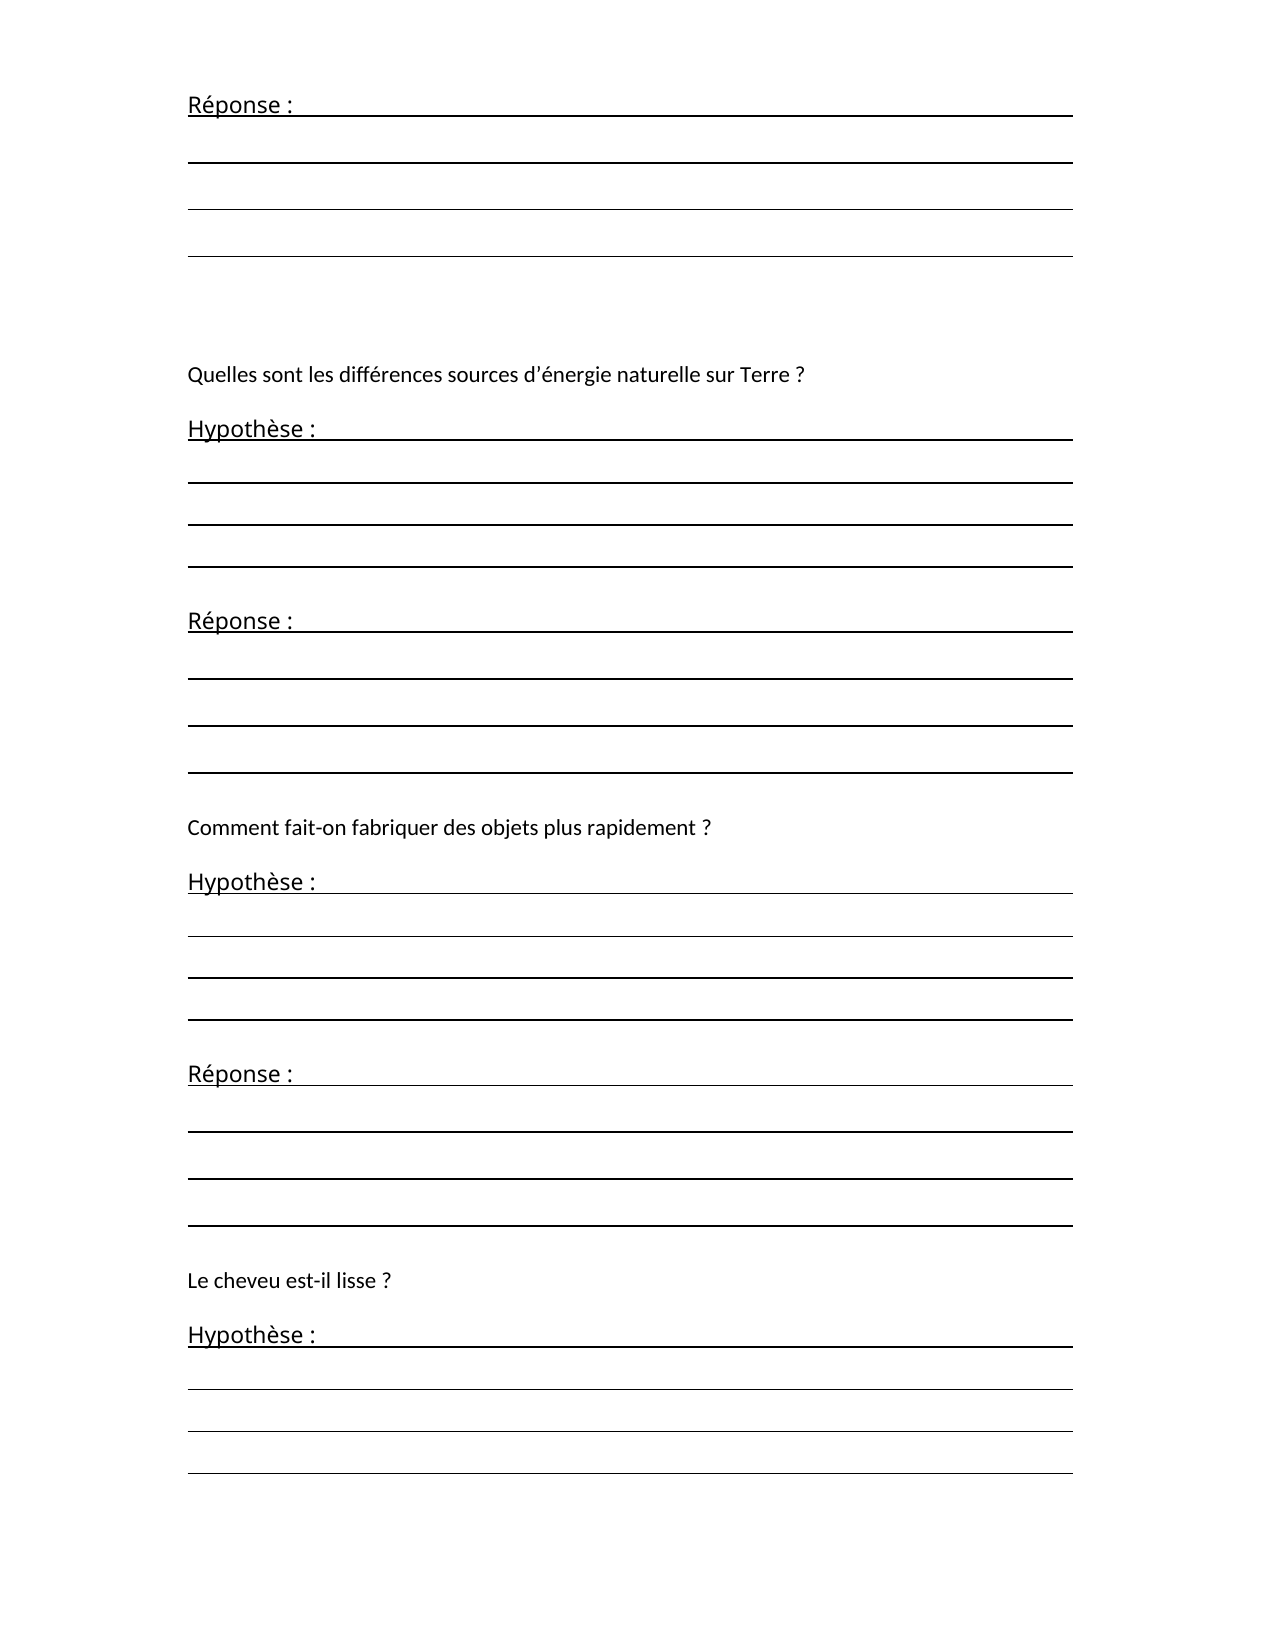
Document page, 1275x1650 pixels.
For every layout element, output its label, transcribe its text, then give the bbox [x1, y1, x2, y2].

text Réponse : [187, 1058, 1087, 1230]
text Réponse : [187, 605, 1087, 777]
text Hypothèse : [187, 866, 1087, 1023]
text Réponse : [187, 89, 1087, 261]
text Hypothèse : [187, 1319, 1087, 1477]
text Hypothèse : [187, 413, 1087, 570]
text Quelles sont les différences sources d’énergie naturelle sur Terre ? [187, 360, 1087, 388]
text Comment fait-on fabriquer des objets plus rapidement ? [187, 813, 1087, 841]
text Le cheveu est-il lisse ? [187, 1266, 1087, 1294]
